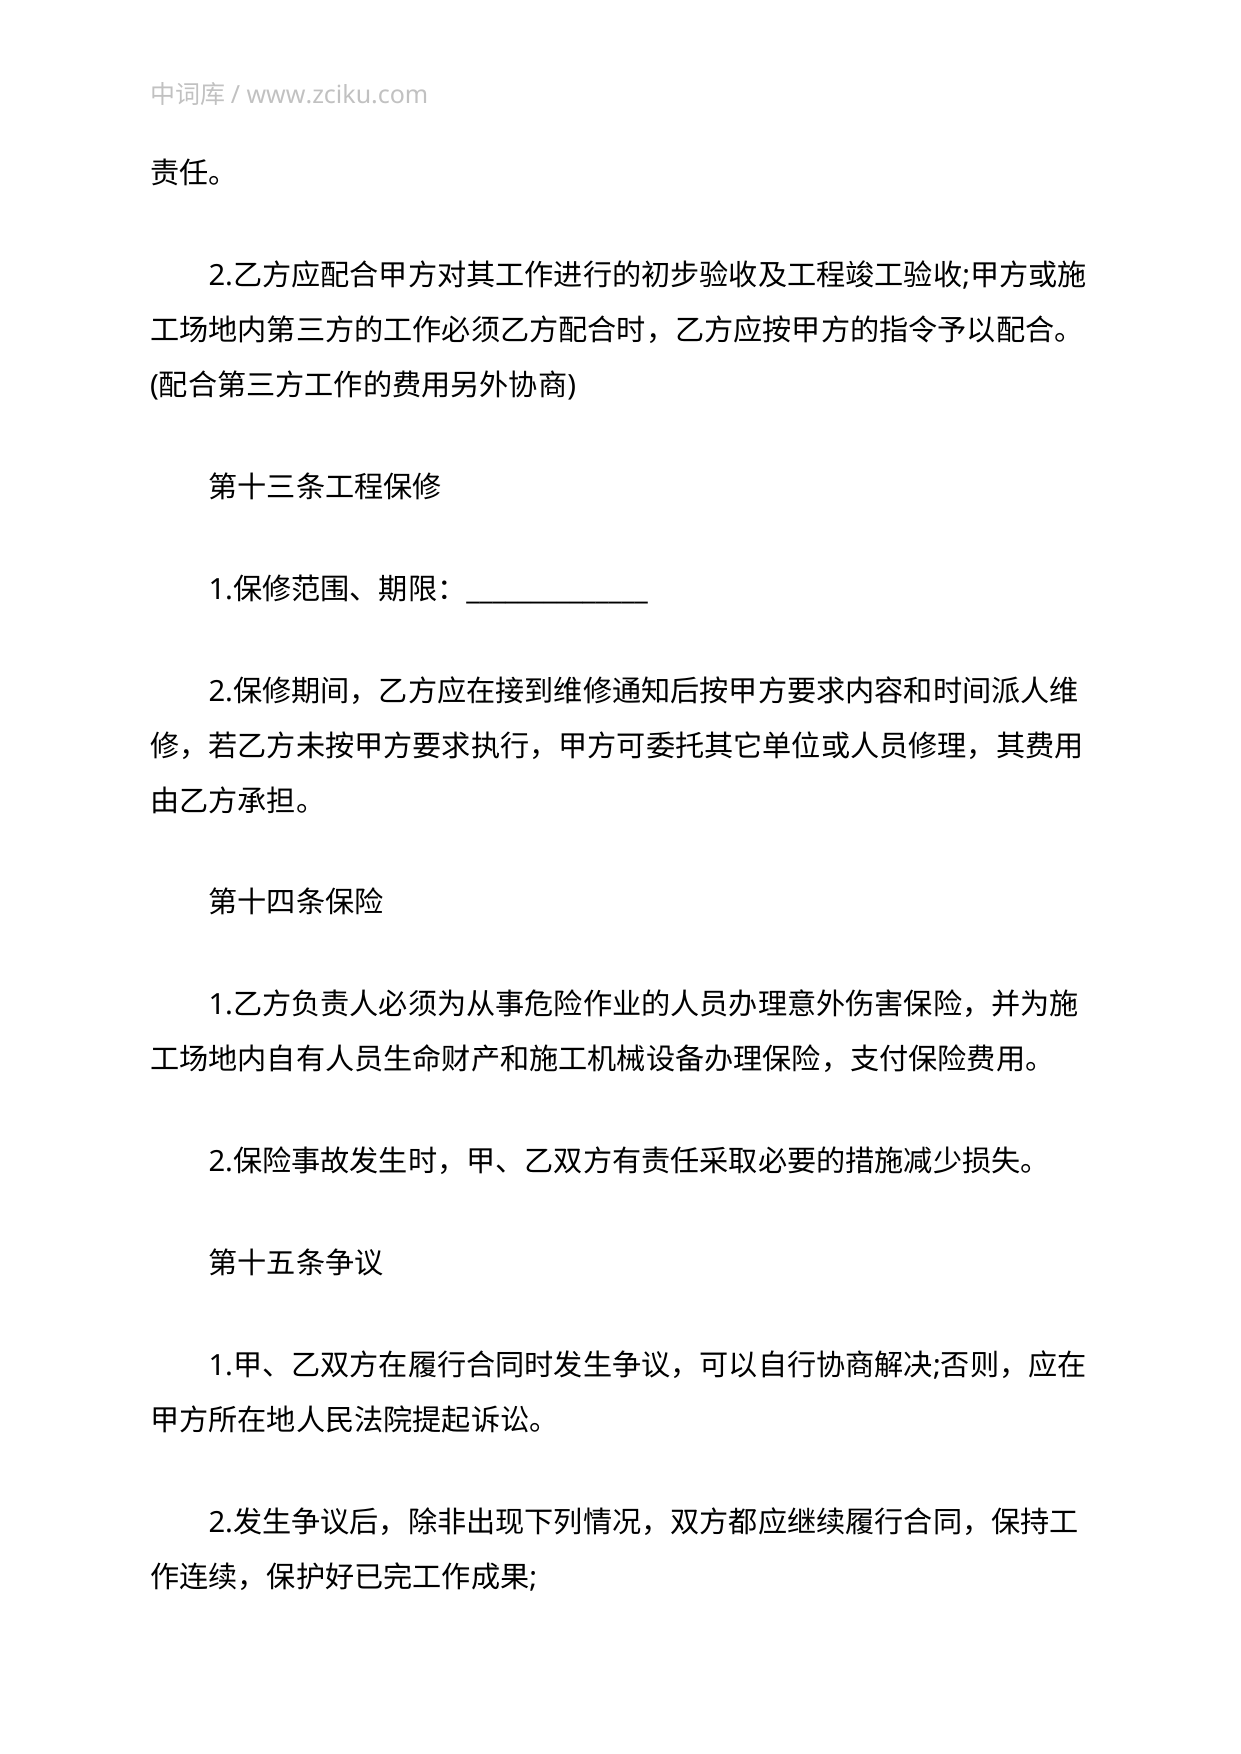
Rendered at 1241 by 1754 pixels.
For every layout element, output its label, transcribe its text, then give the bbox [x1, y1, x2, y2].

text 1.保修范围、期限：______________ [150, 565, 1090, 608]
text 2.乙方应配合甲方对其工作进行的初步验收及工程竣工验收;甲方或施工场地内第三方的工作必须乙方配合时，乙方应按甲方的指令予以配合。(配合第三方工作的费用另外协商) [150, 252, 1090, 404]
text 2.发生争议后，除非出现下列情况，双方都应继续履行合同，保持工作连续，保护好已完工作成果; [150, 1498, 1090, 1596]
text 第十三条工程保修 [150, 464, 1090, 506]
text 第十四条保险 [150, 879, 1090, 921]
text 1.乙方负责人必须为从事危险作业的人员办理意外伤害保险，并为施工场地内自有人员生命财产和施工机械设备办理保险，支付保险费用。 [150, 981, 1090, 1078]
text 2.保险事故发生时，甲、乙双方有责任采取必要的措施减少损失。 [150, 1138, 1090, 1180]
text 第十五条争议 [150, 1239, 1090, 1282]
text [150, 150, 1090, 192]
text 1.甲、乙双方在履行合同时发生争议，可以自行协商解决;否则，应在甲方所在地人民法院提起诉讼。 [150, 1341, 1090, 1439]
text 2.保修期间，乙方应在接到维修通知后按甲方要求内容和时间派人维修，若乙方未按甲方要求执行，甲方可委托其它单位或人员修理，其费用由乙方承担。 [150, 667, 1090, 819]
